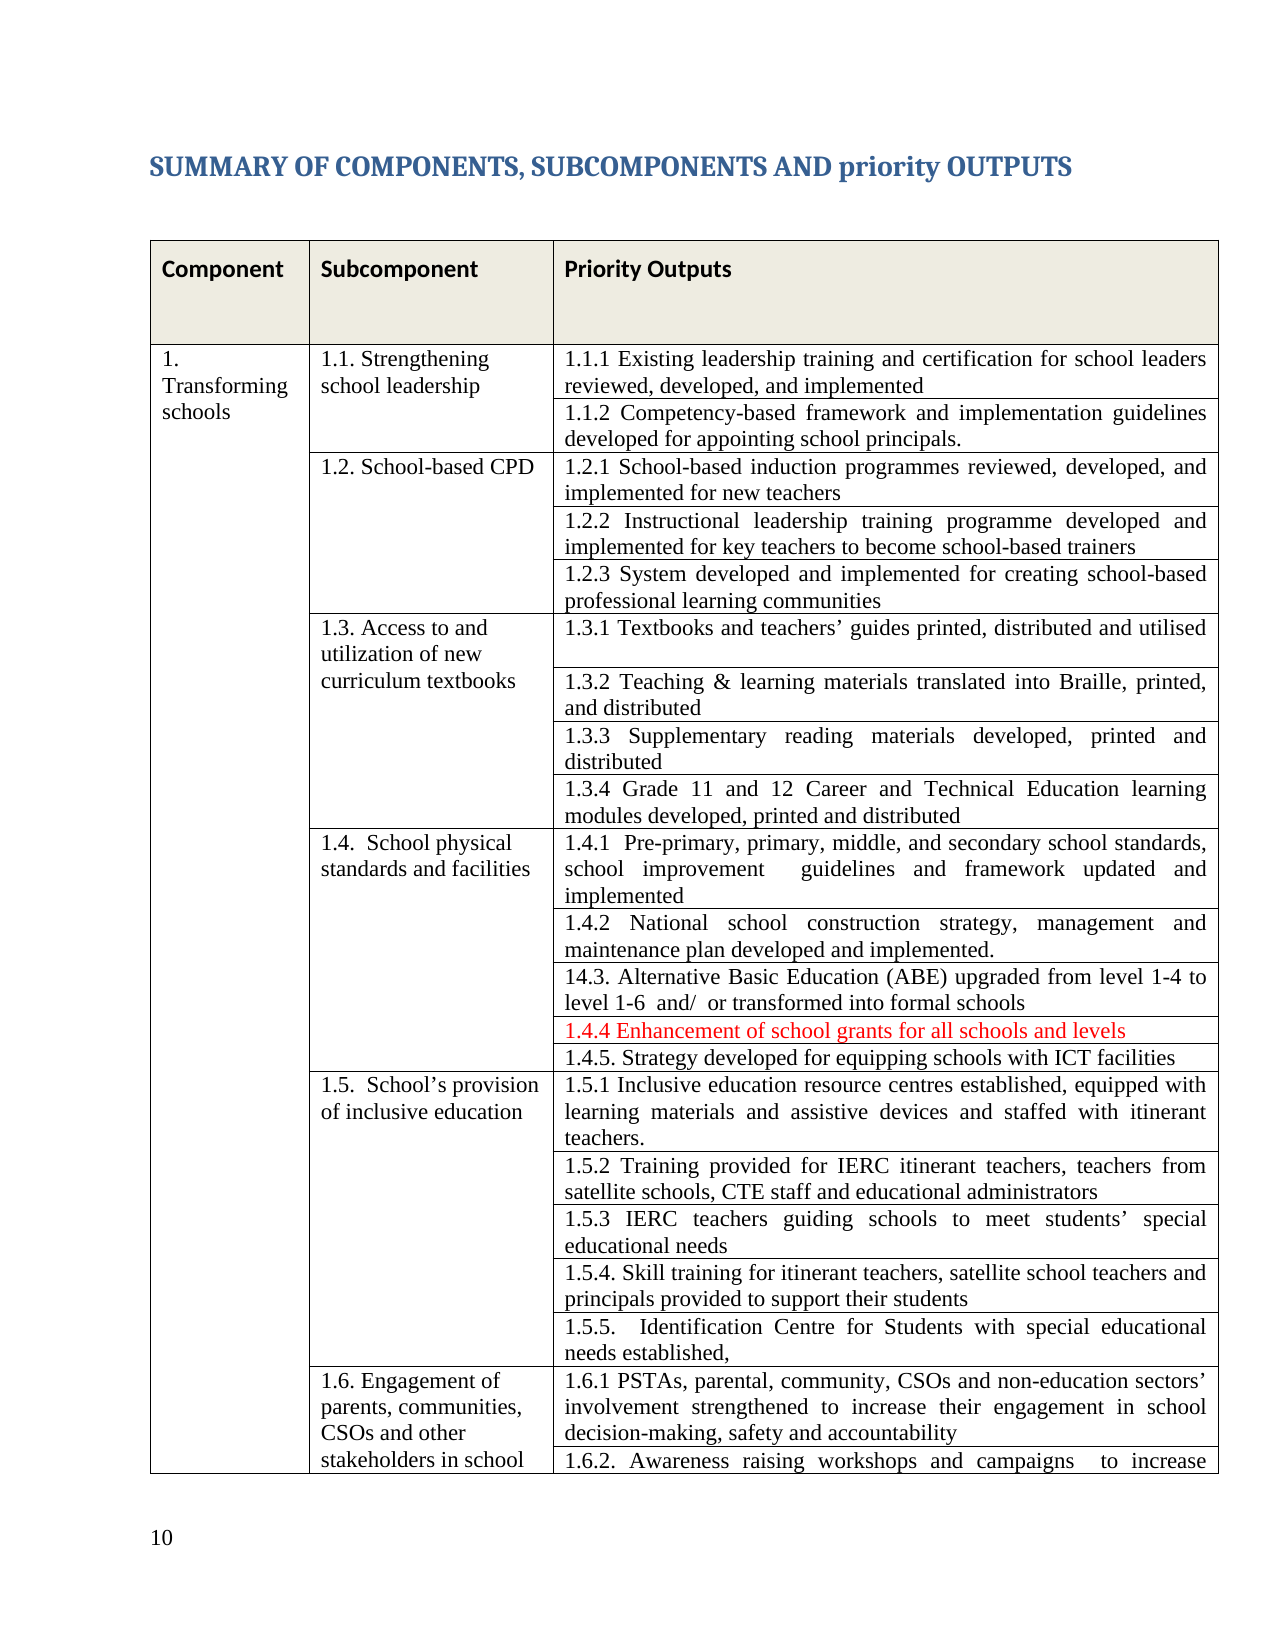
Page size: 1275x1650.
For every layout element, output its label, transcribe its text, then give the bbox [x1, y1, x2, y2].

table_cell 1.2. School-based CPD [310, 453, 553, 613]
table_cell 1.3.1 Textbooks and teachers’ guides printed, distributed and utilised [554, 614, 1218, 667]
table_cell 1.2.1 School-based induction programmes reviewed, developed, and implemented for new teachers [554, 453, 1218, 506]
table_cell 1.5.4. Skill training for itinerant teachers, satellite school teachers and principals provided to support their students [554, 1259, 1218, 1312]
table_cell 1.5.5. Identification Centre for Students with special educational needs established, [554, 1313, 1218, 1366]
table_cell 1.2.3 System developed and implemented for creating school-based professional learning communities [554, 560, 1218, 613]
subtitle SUMMARY OF COMPONENTS, SUBCOMPONENTS AND priority OUTPUTS [150, 150, 1125, 183]
table_cell 1.3.2 Teaching & learning materials translated into Braille, printed, and distributed [554, 668, 1218, 721]
table_header Subcomponent [310, 241, 553, 344]
table_cell 1.1.1 Existing leadership training and certification for school leaders reviewed, developed, and implemented [554, 345, 1218, 398]
table_cell 1.4. School physical standards and facilities [310, 829, 553, 1071]
table_header Component [151, 241, 309, 344]
table_cell 14.3. Alternative Basic Education (ABE) upgraded from level 1-4 to level 1-6 and/ or transformed into formal schools [554, 963, 1218, 1016]
table_cell 1.1.2 Competency-based framework and implementation guidelines developed for appointing school principals. [554, 399, 1218, 452]
table_cell 1.4.5. Strategy developed for equipping schools with ICT facilities [554, 1044, 1218, 1071]
table_cell 1.6.1 PSTAs, parental, community, CSOs and non-education sectors’ involvement strengthened to increase their engagement in school decision-making, safety and accountability [554, 1367, 1218, 1446]
table_cell 1.5.2 Training provided for IERC itinerant teachers, teachers from satellite schools, CTE staff and educational administrators [554, 1152, 1218, 1204]
table_cell 1.3.4 Grade 11 and 12 Career and Technical Education learning modules developed, printed and distributed [554, 775, 1218, 828]
table_cell 1.3. Access to and utilization of new curriculum textbooks [310, 614, 553, 828]
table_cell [554, 1447, 1218, 1473]
table_cell 1.5.1 Inclusive education resource centres established, equipped with learning materials and assistive devices and staffed with itinerant teachers. [554, 1072, 1218, 1151]
table_cell 1.5.3 IERC teachers guiding schools to meet students’ special educational needs [554, 1205, 1218, 1258]
table_cell 1.4.1 Pre-primary, primary, middle, and secondary school standards, school improvement guidelines and framework updated and implemented [554, 829, 1218, 908]
table_cell 1.3.3 Supplementary reading materials developed, printed and distributed [554, 722, 1218, 774]
table_cell 1.1. Strengthening school leadership [310, 345, 553, 452]
table_cell 1.6. Engagement of parents, communities, CSOs and other stakeholders in school affairs [310, 1367, 553, 1473]
table_cell 1. Transforming schools [151, 345, 309, 1473]
table_cell 1.5. School’s provision of inclusive education [310, 1072, 553, 1366]
table_cell 1.4.4 Enhancement of school grants for all schools and levels [554, 1017, 1218, 1043]
table_cell 1.2.2 Instructional leadership training programme developed and implemented for key teachers to become school-based trainers [554, 507, 1218, 559]
table_cell 1.4.2 National school construction strategy, management and maintenance plan developed and implemented. [554, 909, 1218, 962]
table_header Priority Outputs [554, 241, 1218, 344]
